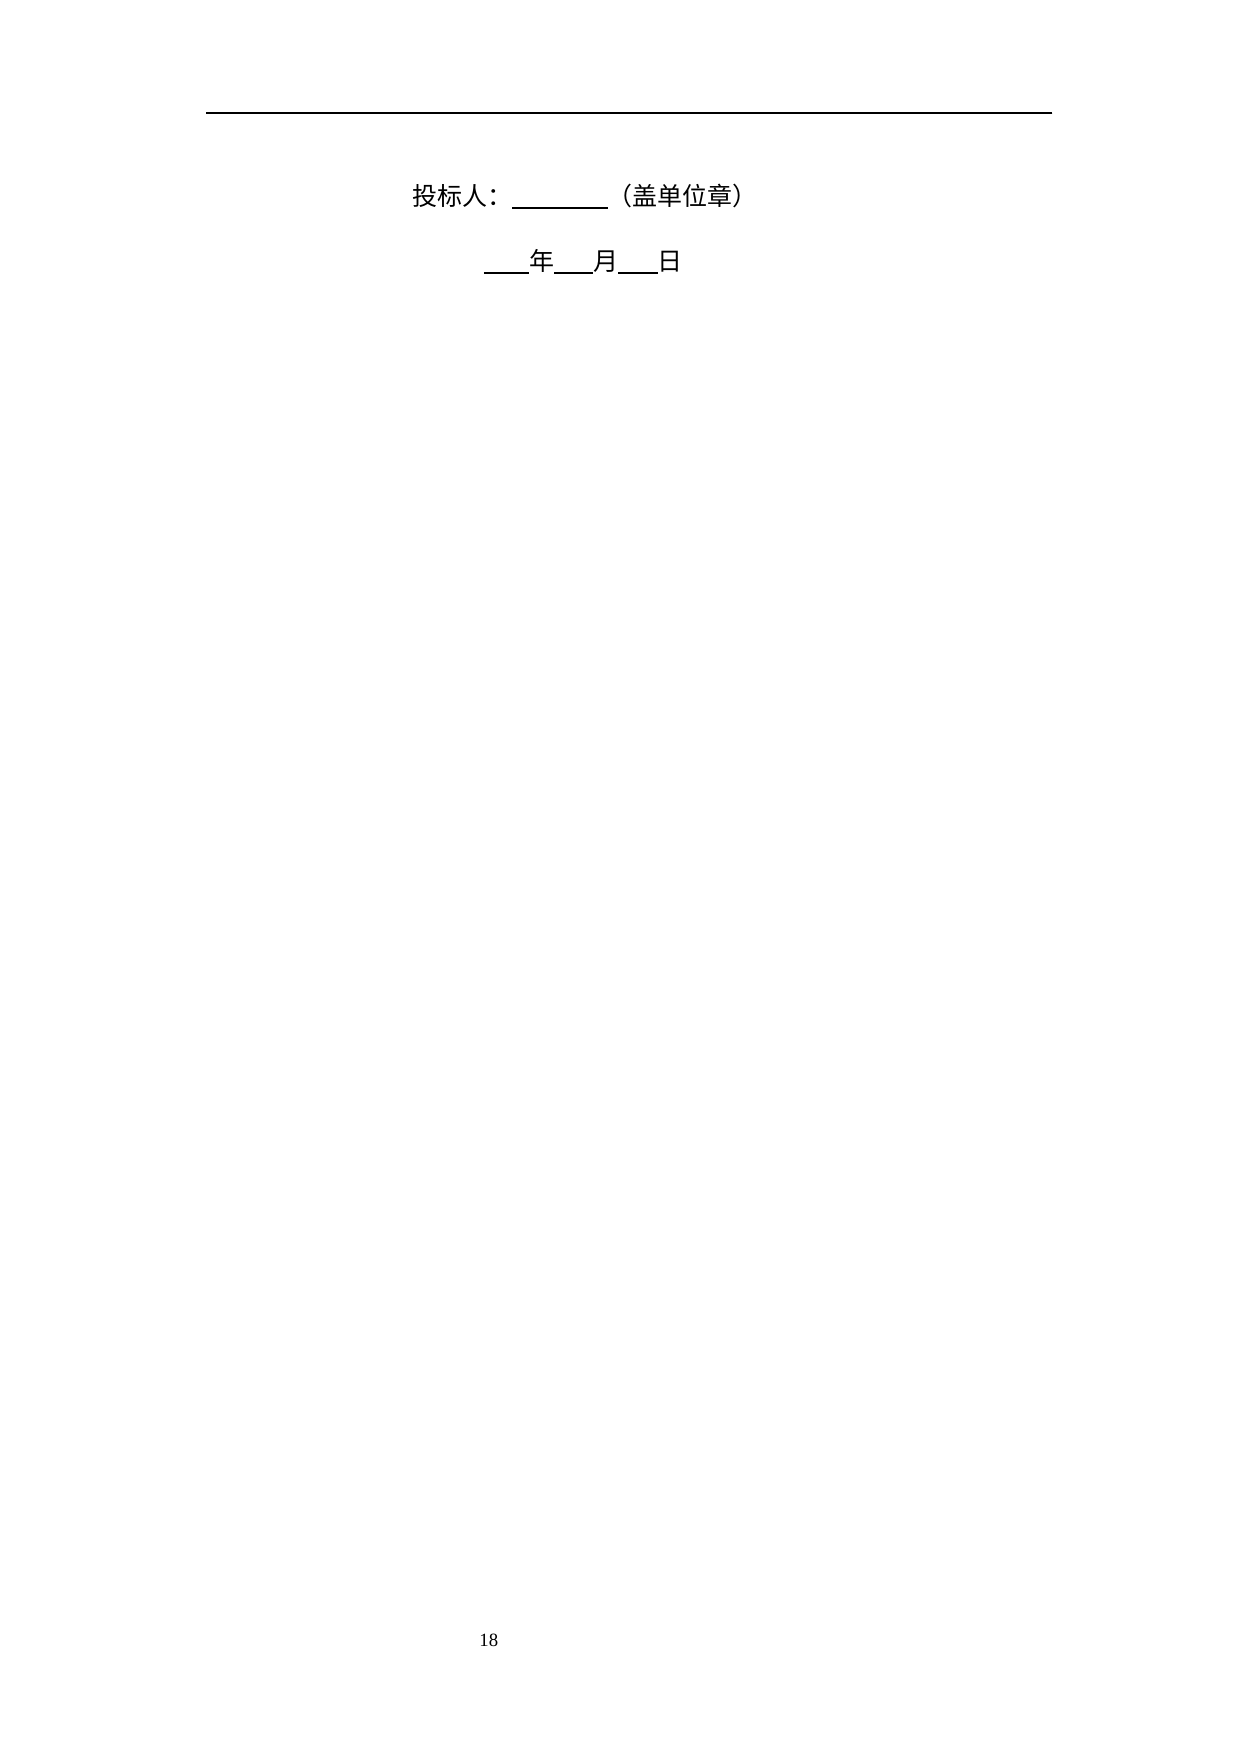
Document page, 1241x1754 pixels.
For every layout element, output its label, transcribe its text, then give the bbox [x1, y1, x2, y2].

text 投标人： （盖单位章） [206, 162, 1052, 227]
text 年 月 日 [206, 227, 1052, 292]
